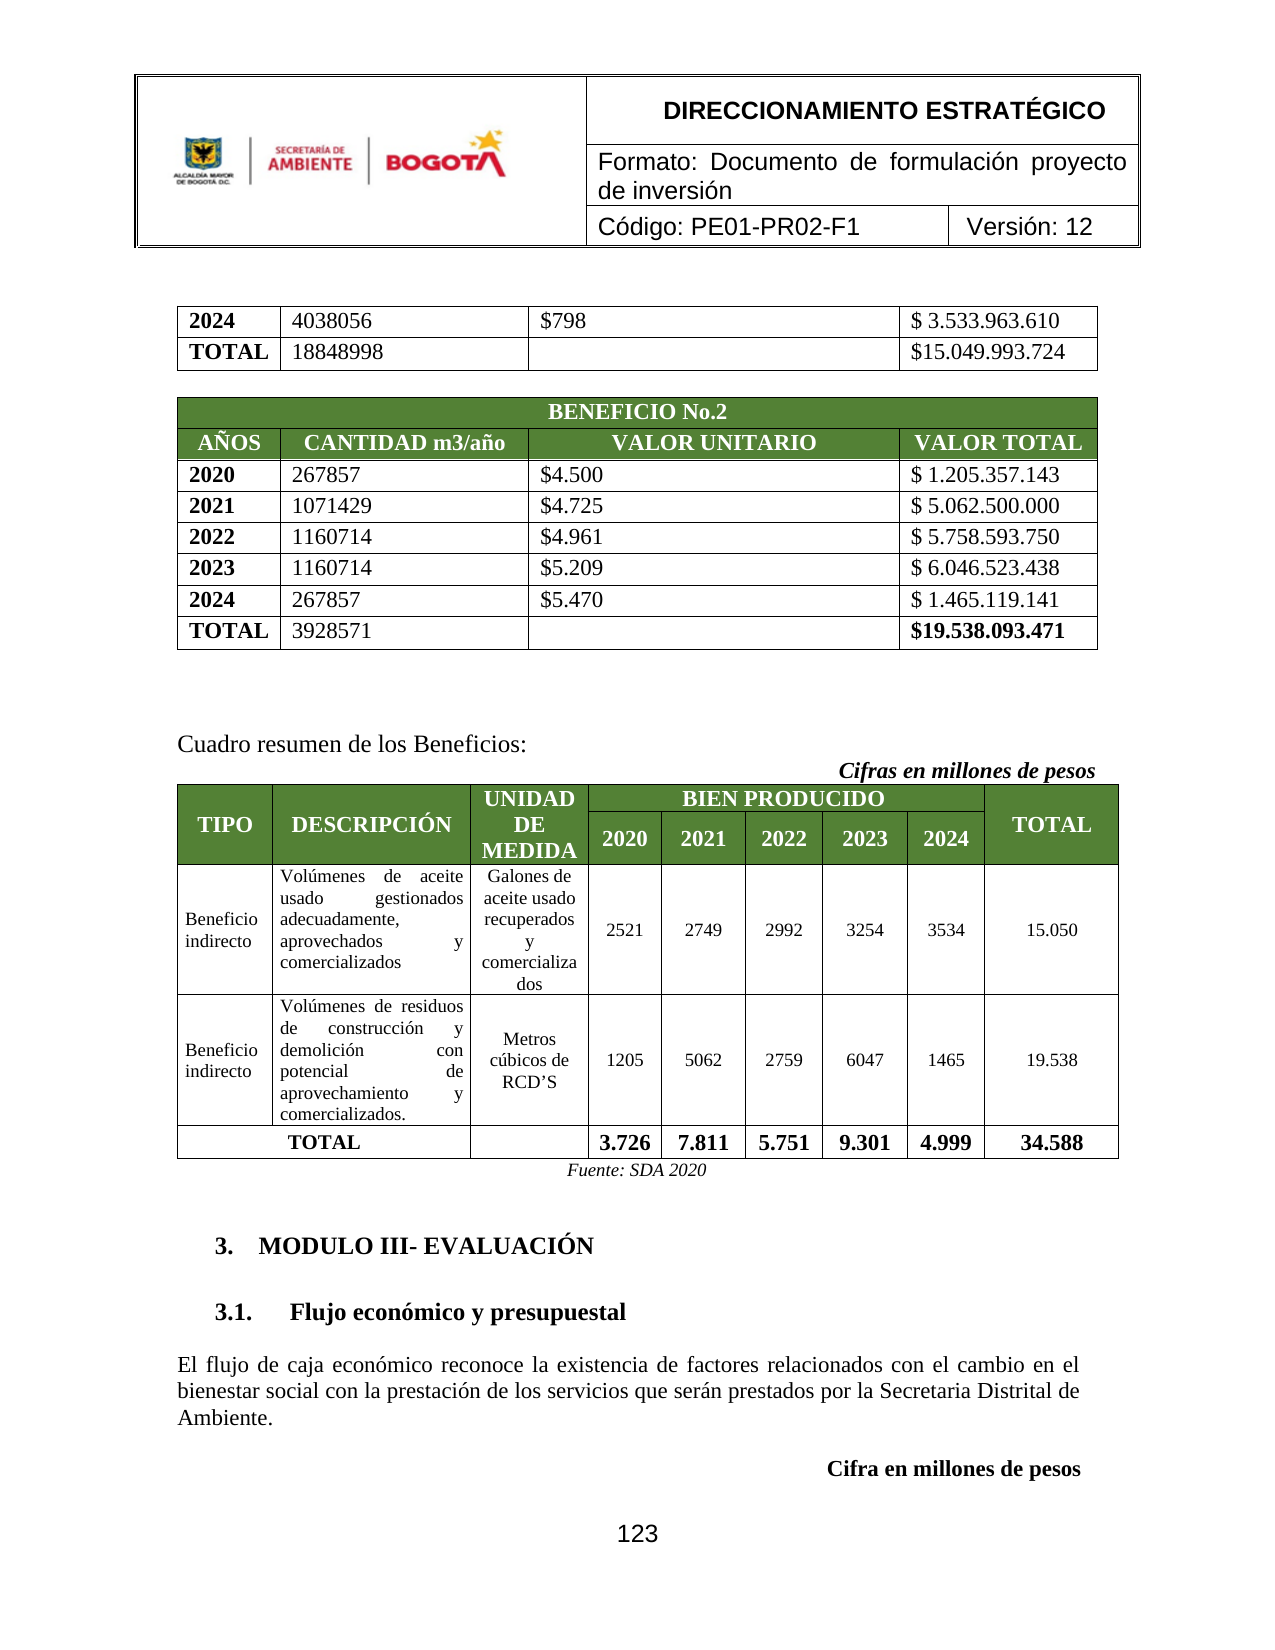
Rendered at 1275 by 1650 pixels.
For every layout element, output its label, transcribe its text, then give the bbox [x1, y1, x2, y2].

picture [147, 102, 538, 219]
table_cell 7.811 [662, 1126, 745, 1158]
table_cell $798 [529, 307, 899, 337]
table_cell $ 5.758.593.750 [900, 523, 1097, 553]
table_cell $ 5.062.500.000 [900, 492, 1097, 522]
text El flujo de caja económico reconoce la existencia de factores relacionados con el cambio en el bienestar social con la prestación de los servicios que serán prestados por la Secretaria Distrital de Ambiente. [177, 1351, 1081, 1430]
table_cell 4.999 [908, 1126, 984, 1158]
table_cell VALOR UNITARIO [529, 429, 899, 459]
table_cell [529, 338, 899, 370]
table_cell $ 6.046.523.438 [900, 554, 1097, 584]
table_cell $4.961 [529, 523, 899, 553]
table_cell 2024 [178, 307, 280, 337]
table_cell $ 3.533.963.610 [900, 307, 1097, 337]
table_cell 1160714 [281, 523, 528, 553]
table_cell 2023 [823, 812, 907, 864]
table_cell 2992 [746, 865, 822, 994]
table_cell 3.726 [589, 1126, 661, 1158]
table_header TOTAL [985, 785, 1118, 864]
table_cell CANTIDAD m3/año [281, 429, 528, 459]
table_cell 2020 [589, 812, 661, 864]
table_cell 1160714 [281, 554, 528, 584]
table_cell TOTAL [178, 338, 280, 370]
table_cell 1205 [589, 995, 661, 1125]
table_cell 2022 [178, 523, 280, 553]
table_cell AÑOS [178, 429, 280, 459]
table_cell 3534 [908, 865, 984, 994]
table_cell 5.751 [746, 1126, 822, 1158]
table_cell 267857 [281, 461, 528, 491]
text Cifra en millones de pesos [177, 1455, 1081, 1481]
table_cell $19.538.093.471 [900, 617, 1097, 649]
table_cell $15.049.993.724 [900, 338, 1097, 370]
table_cell $ 1.465.119.141 [900, 586, 1097, 616]
table_cell [529, 617, 899, 649]
table_header TIPO [178, 785, 272, 864]
table_cell Beneficio indirecto [178, 865, 272, 994]
table_cell TOTAL [178, 617, 280, 649]
table_cell $4.500 [529, 461, 899, 491]
table_cell 2759 [746, 995, 822, 1125]
table_cell $ 1.205.357.143 [900, 461, 1097, 491]
table_cell 2020 [178, 461, 280, 491]
table_header UNIDAD DE MEDIDA [471, 785, 588, 864]
table_cell 6047 [823, 995, 907, 1125]
subtitle Flujo económico y presupuestal [214, 1297, 1098, 1326]
table_cell 5062 [662, 995, 745, 1125]
table_cell 1071429 [281, 492, 528, 522]
table_cell 2021 [178, 492, 280, 522]
table_cell 1465 [908, 995, 984, 1125]
table_cell Volúmenes de residuos de construcción y demolición con potencial de aprovechamiento y comercializados. [273, 995, 470, 1125]
table_cell 267857 [281, 586, 528, 616]
table_cell 2023 [178, 554, 280, 584]
table_cell $5.209 [529, 554, 899, 584]
table_cell Galones de aceite usado recuperados y comercializados [471, 865, 588, 994]
table_cell $5.470 [529, 586, 899, 616]
table_header BENEFICIO No.2 [178, 398, 1097, 428]
table_cell 2521 [589, 865, 661, 994]
table_cell 3928571 [281, 617, 528, 649]
text Fuente: SDA 2020 [177, 1159, 1098, 1181]
table_cell 2022 [746, 812, 822, 864]
table_header BIEN PRODUCIDO [589, 785, 984, 811]
table_header DESCRIPCIÓN [273, 785, 470, 864]
table_cell Metros cúbicos de RCD’S [471, 995, 588, 1125]
text Cuadro resumen de los Beneficios: [177, 729, 1098, 757]
table_cell 2024 [178, 586, 280, 616]
subtitle MODULO III- EVALUACIÓN [214, 1231, 1098, 1260]
table_cell 2021 [662, 812, 745, 864]
table_cell 2024 [908, 812, 984, 864]
table_cell 9.301 [823, 1126, 907, 1158]
table_cell 18848998 [281, 338, 528, 370]
table_cell 2749 [662, 865, 745, 994]
table_cell 4038056 [281, 307, 528, 337]
table_cell Volúmenes de aceite usado gestionados adecuadamente, aprovechados y comercializados [273, 865, 470, 994]
text Cifras en millones de pesos [177, 757, 1098, 784]
table_cell 3254 [823, 865, 907, 994]
table_cell 34.588 [985, 1126, 1118, 1158]
table_cell VALOR TOTAL [900, 429, 1097, 459]
table_cell $4.725 [529, 492, 899, 522]
table_cell TOTAL [178, 1126, 470, 1158]
table_cell 15.050 [985, 865, 1118, 994]
table_cell Beneficio indirecto [178, 995, 272, 1125]
table_cell 19.538 [985, 995, 1118, 1125]
table_cell [471, 1126, 588, 1158]
